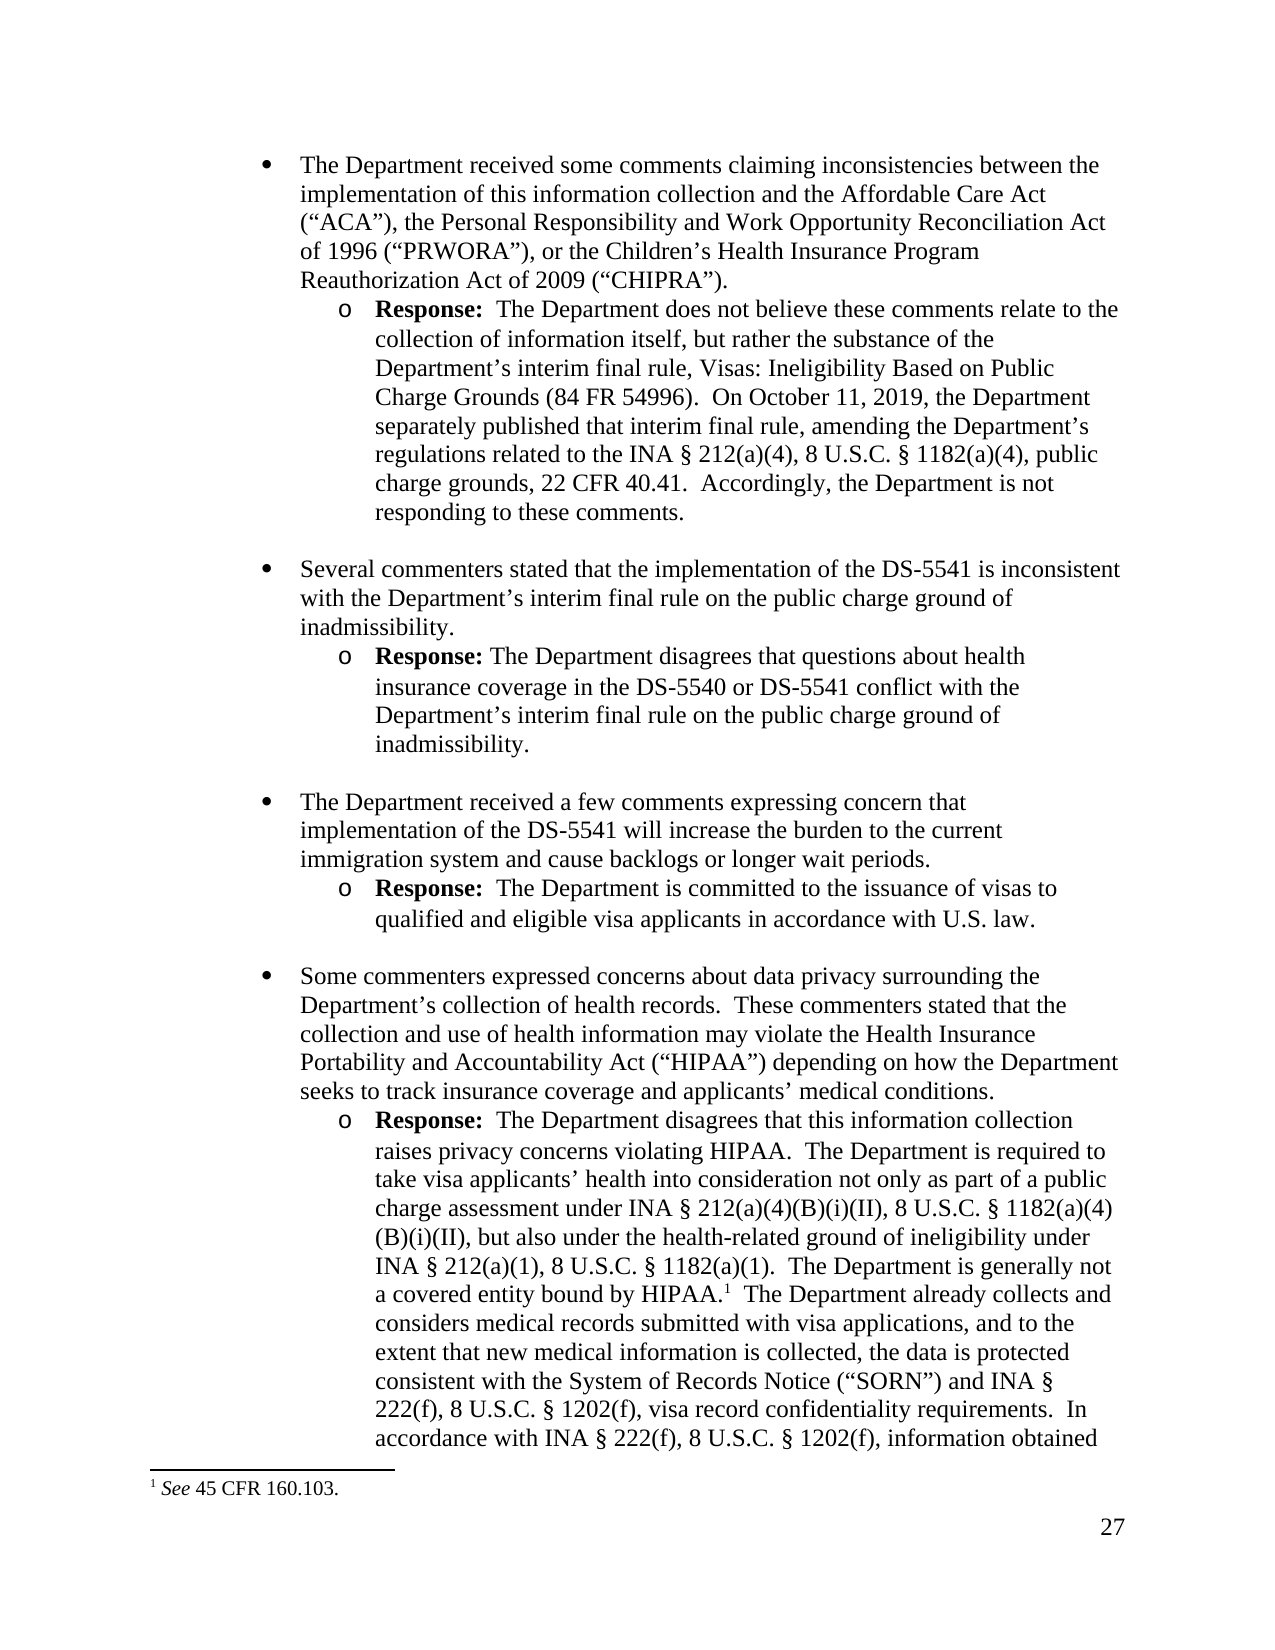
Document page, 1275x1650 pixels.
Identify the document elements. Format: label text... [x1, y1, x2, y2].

list Response: The Department disagrees that questions about health insurance coverage in the DS-5540 or DS-5541 conflict with the Department’s interim final rule on the public charge ground of inadmissibility. [337, 641, 1125, 758]
list Some commenters expressed concerns about data privacy surrounding the Department’s collection of health records. These commenters stated that the collection and use of health information may violate the Health Insurance Portability and Accountability Act (“HIPAA”) depending on how the Department seeks to track insurance coverage and applicants’ medical conditions. [262, 961, 1125, 1105]
list Several commenters stated that the implementation of the DS-5541 is inconsistent with the Department’s interim final rule on the public charge ground of inadmissibility. [262, 554, 1125, 641]
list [337, 1105, 1125, 1452]
list Response: The Department does not believe these comments relate to the collection of information itself, but rather the substance of the Department’s interim final rule, Visas: Ineligibility Based on Public Charge Grounds (84 FR 54996). On October 11, 2019, the Department separately published that interim final rule, amending the Department’s regulations related to the INA § 212(a)(4), 8 U.S.C. § 1182(a)(4), public charge grounds, 22 CFR 40.41. Accordingly, the Department is not responding to these comments. [337, 294, 1125, 526]
list Response: The Department is committed to the issuance of visas to qualified and eligible visa applicants in accordance with U.S. law. [337, 873, 1125, 932]
list The Department received some comments claiming inconsistencies between the implementation of this information collection and the Affordable Care Act (“ACA”), the Personal Responsibility and Work Opportunity Reconciliation Act of 1996 (“PRWORA”), or the Children’s Health Insurance Program Reauthorization Act of 2009 (“CHIPRA”). [262, 150, 1125, 294]
list The Department received a few comments expressing concern that implementation of the DS-5541 will increase the burden to the current immigration system and cause backlogs or longer wait periods. [262, 787, 1125, 873]
